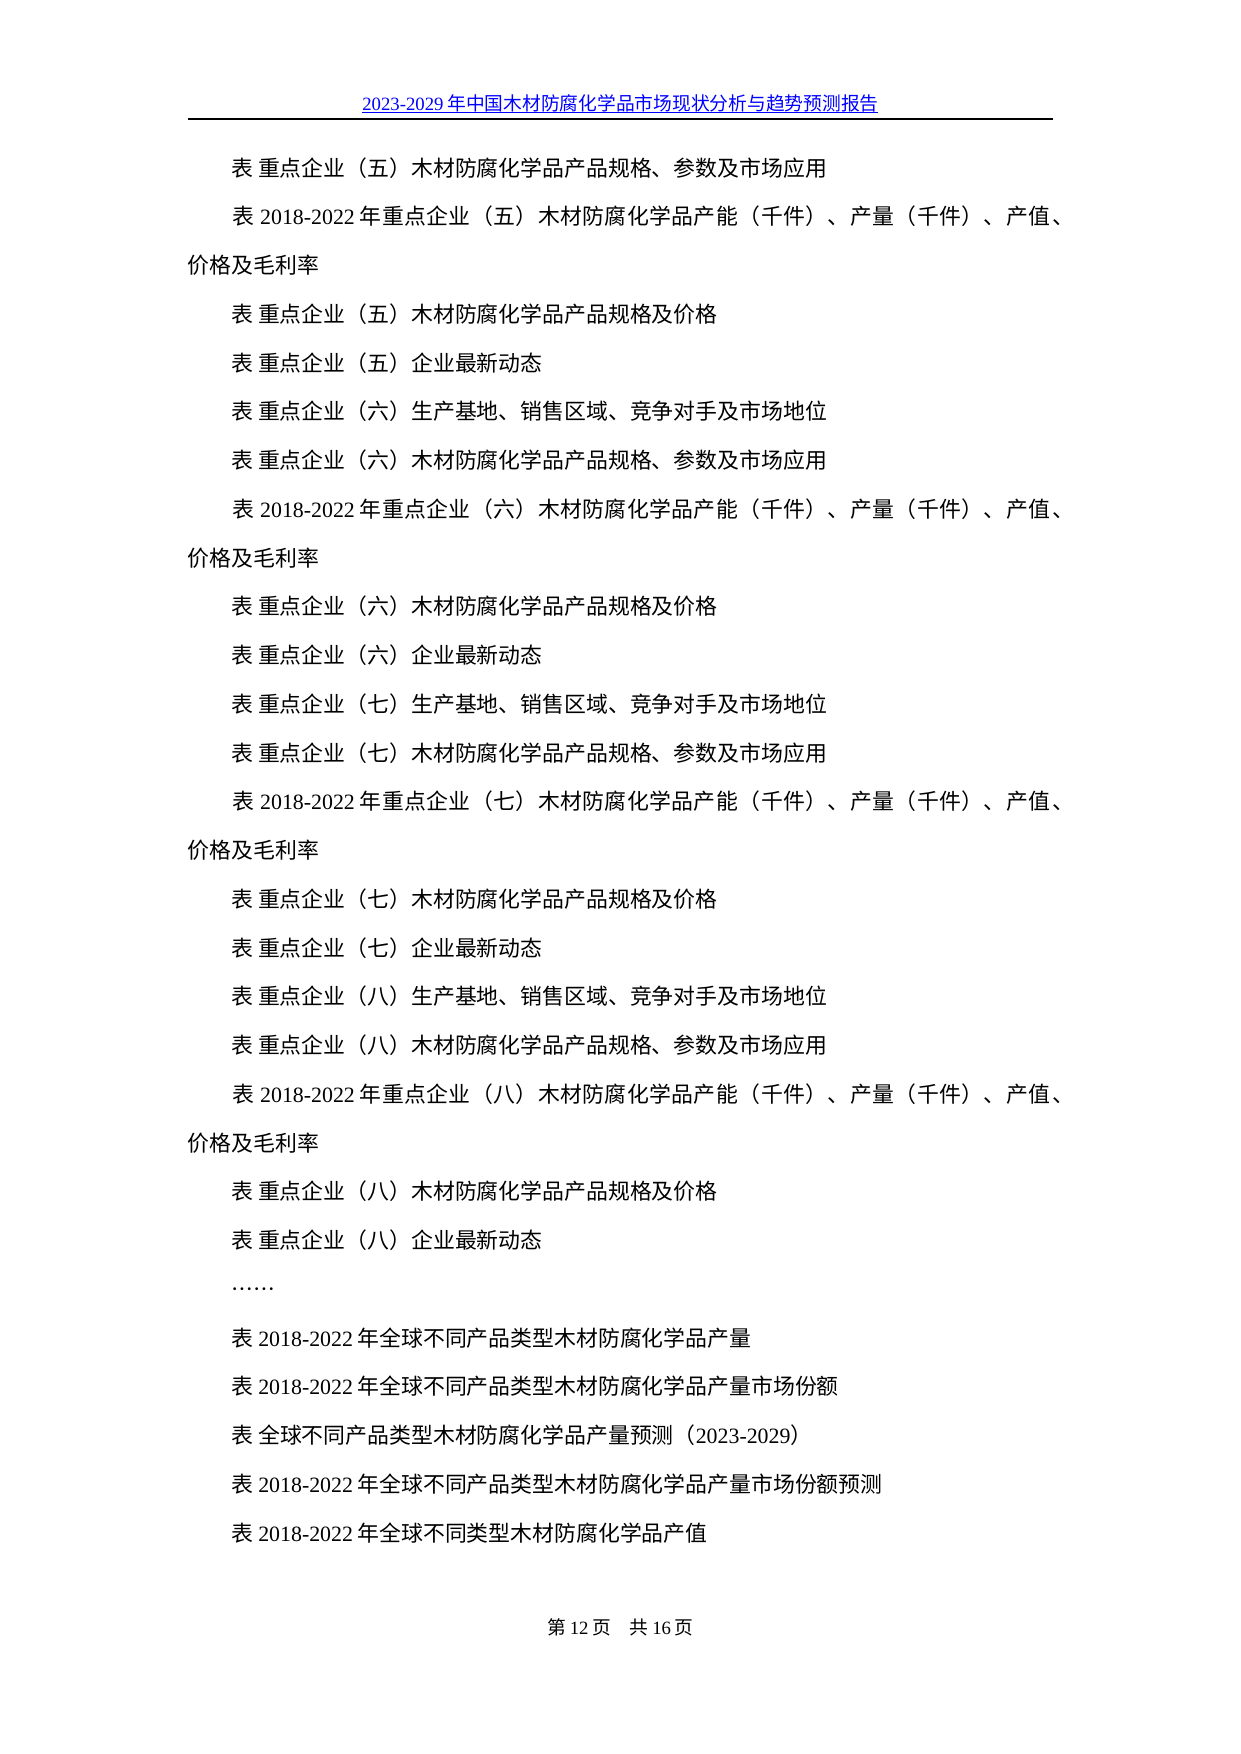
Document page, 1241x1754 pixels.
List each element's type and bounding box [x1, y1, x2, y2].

text [187, 150, 1053, 1548]
